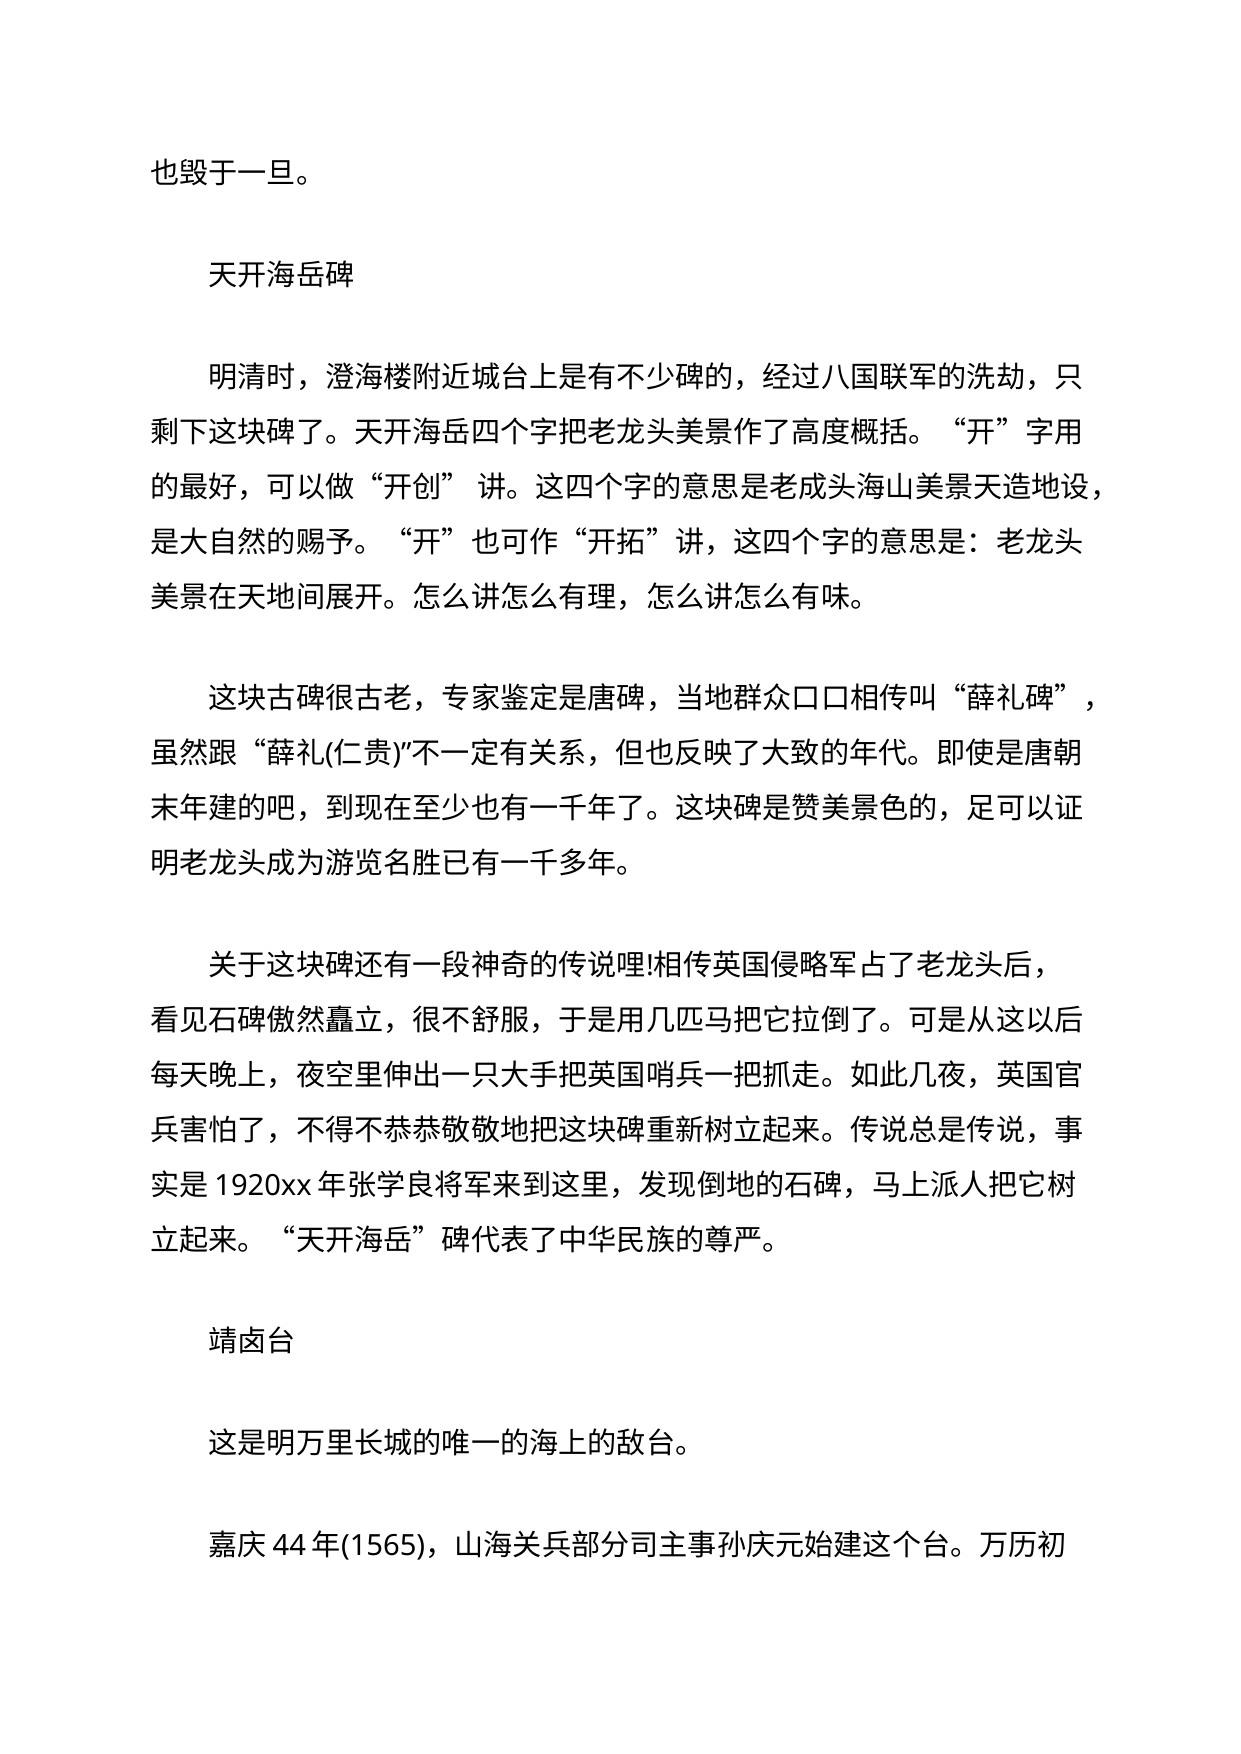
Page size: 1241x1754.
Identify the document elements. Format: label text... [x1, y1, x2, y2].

text 关于这块碑还有一段神奇的传说哩!相传英国侵略军占了老龙头后，看见石碑傲然矗立，很不舒服，于是用几匹马把它拉倒了。可是从这以后每天晚上，夜空里伸出一只大手把英国哨兵一把抓走。如此几夜，英国官兵害怕了，不得不恭恭敬敬地把这块碑重新树立起来。传说总是传说，事实是1920xx年张学良将军来到这里，发现倒地的石碑，马上派人把它树立起来。“天开海岳”碑代表了中华民族的尊严。 [150, 941, 1090, 1258]
text 靖卤台 [150, 1318, 1090, 1360]
text 这是明万里长城的唯一的海上的敌台。 [150, 1420, 1090, 1462]
text 天开海岳碑 [150, 252, 1090, 294]
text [150, 150, 1090, 192]
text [150, 1521, 1090, 1564]
text 这块古碑很古老，专家鉴定是唐碑，当地群众口口相传叫“薛礼碑”，虽然跟“薛礼(仁贵)”不一定有关系，但也反映了大致的年代。即使是唐朝末年建的吧，到现在至少也有一千年了。这块碑是赞美景色的，足可以证明老龙头成为游览名胜已有一千多年。 [150, 675, 1090, 882]
text 明清时，澄海楼附近城台上是有不少碑的，经过八国联军的洗劫，只剩下这块碑了。天开海岳四个字把老龙头美景作了高度概括。“开”字用的最好，可以做“开创” 讲。这四个字的意思是老成头海山美景天造地设，是大自然的赐予。“开”也可作“开拓”讲，这四个字的意思是：老龙头美景在天地间展开。怎么讲怎么有理，怎么讲怎么有味。 [150, 353, 1090, 615]
